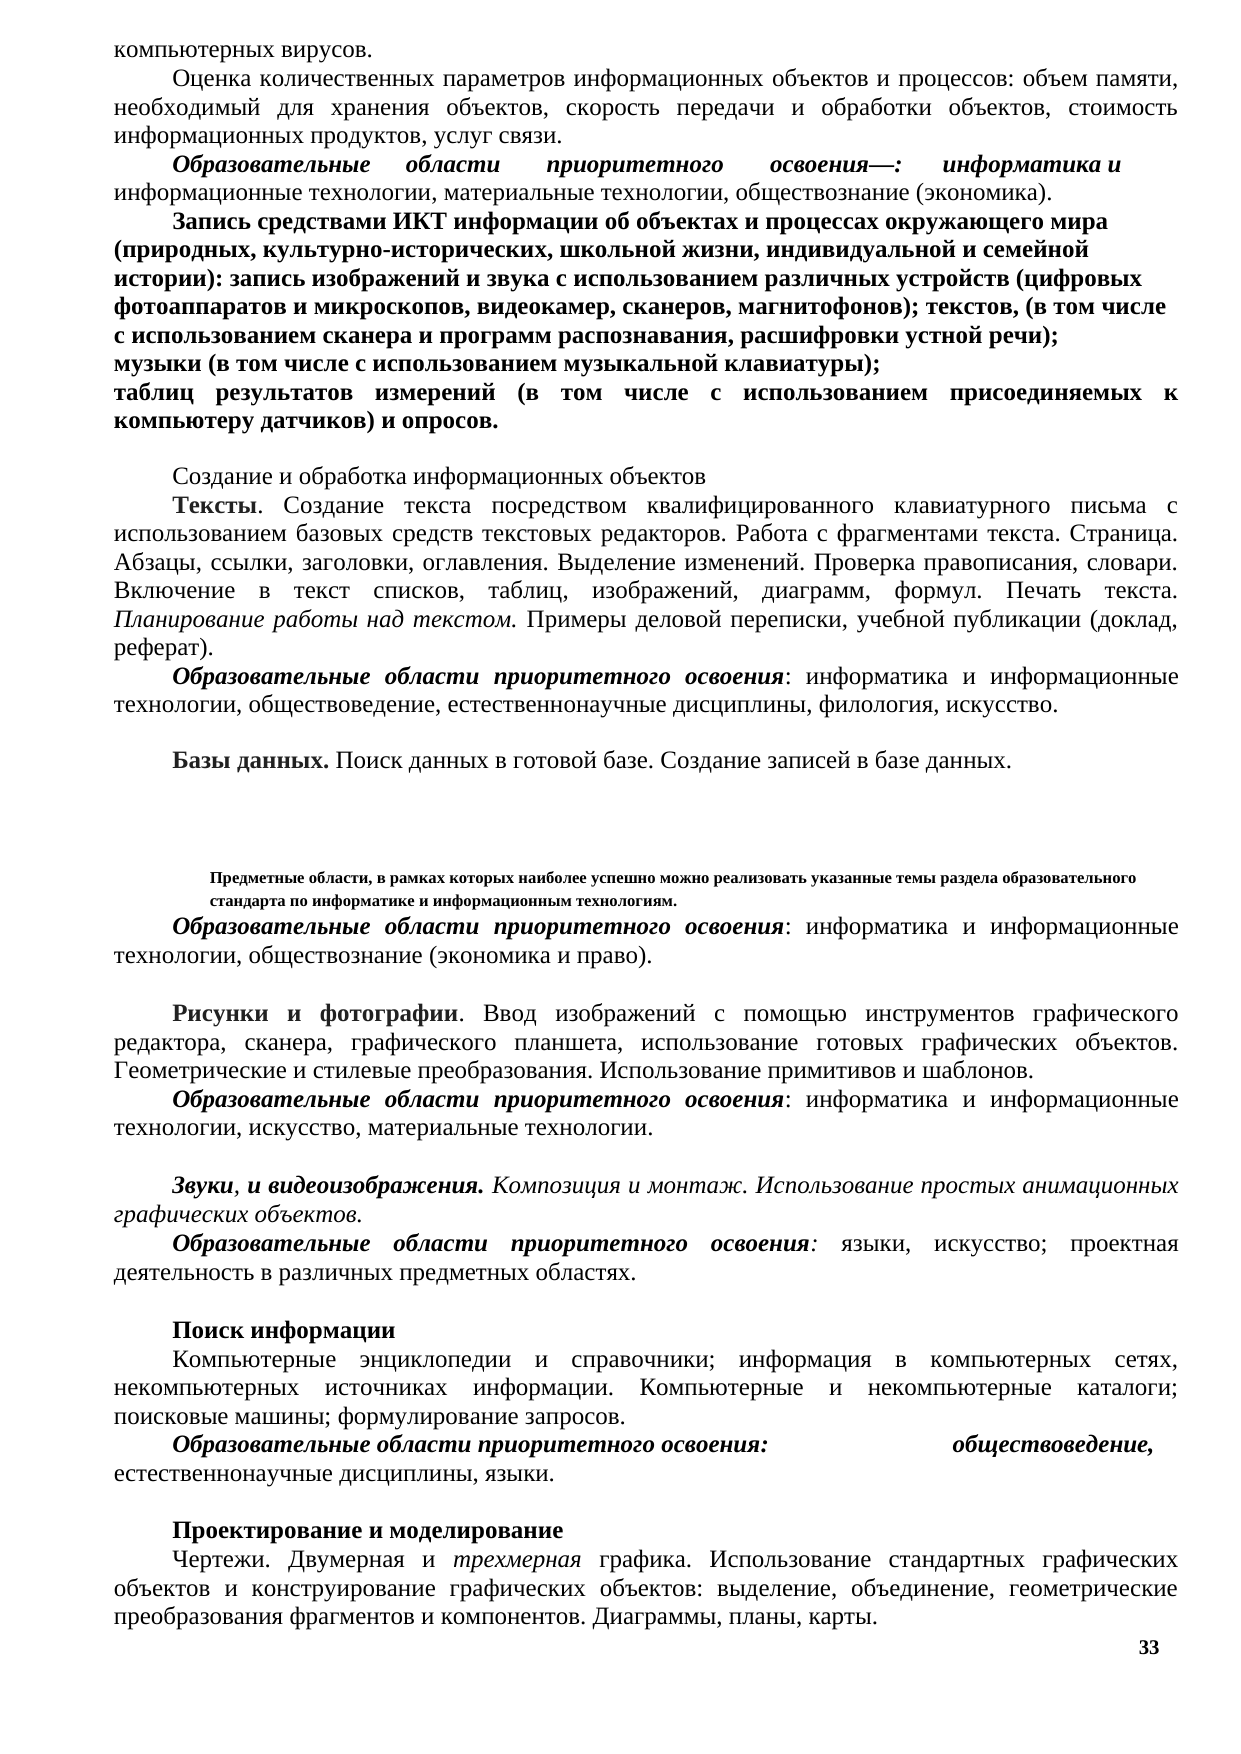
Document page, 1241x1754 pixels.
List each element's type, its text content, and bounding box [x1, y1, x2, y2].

text естественнонаучные дисциплины, языки. [114, 1458, 1179, 1487]
text музыки (в том числе с использованием музыкальной клавиатуры); [114, 349, 1179, 377]
text Тексты. Создание текста посредством квалифицированного клавиатурного письма с использованием базовых средств текстовых редакторов. Работа с фрагментами текста. Страница. Абзацы, ссылки, заголовки, оглавления. Выделение изменений. Проверка правописания, словари. Включение в текст списков, таблиц, изображений, диаграмм, формул. Печать текста. Планирование работы над текстом. Примеры деловой переписки, учебной публикации (доклад, реферат). [114, 490, 1179, 661]
text Образовательные области приоритетного освоения—: информатика и [114, 149, 1179, 178]
text Рисунки и фотографии. Ввод изображений с помощью инструментов графического редактора, сканера, графического планшета, использование готовых графических объектов. Геометрические и стилевые преобразования. Использование примитивов и шаблонов. [114, 999, 1179, 1084]
text таблиц результатов измерений (в том числе с использованием присоединяемых к компьютеру датчиков) и опросов. [114, 377, 1179, 434]
text Образовательные области приоритетного освоения: языки, искусство; проектная деятельность в различных предметных областях. [114, 1228, 1179, 1286]
text Поиск информации [114, 1316, 1179, 1344]
text Создание и обработка информационных объектов [114, 462, 1179, 490]
text информационные технологии, материальные технологии, обществознание (экономика). [114, 178, 1179, 206]
text Предметные области, в рамках которых наиболее успешно можно реализовать указанные темы раздела образовательного стандарта по информатике и информационным технологиям. [209, 865, 1179, 911]
text Чертежи. Двумерная и трехмерная графика. Использование стандартных графических объектов и конструирование графических объектов: выделение, объединение, геометрические преобразования фрагментов и компонентов. Диаграммы, планы, карты. [114, 1544, 1179, 1630]
text Образовательные области приоритетного освоения: обществоведение, [114, 1430, 1179, 1458]
text Звуки, и видеоизображения. Композиция и монтаж. Использование простых анимационных графических объектов. [114, 1170, 1179, 1228]
text Оценка количественных параметров информационных объектов и процессов: объем памяти, необходимый для хранения объектов, скорость передачи и обработки объектов, стоимость информационных продуктов, услуг связи. [114, 63, 1179, 149]
text Запись средствами ИКТ информации об объектах и процессах окружающего мира (природных, культурно-исторических, школьной жизни, индивидуальной и семейной истории): запись изображений и звука с использованием различных устройств (цифровых фотоаппаратов и микроскопов, видеокамер, сканеров, магнитофонов); текстов, (в том числе с использованием сканера и программ распознавания, расшифровки устной речи); [114, 206, 1179, 349]
text Базы данных. Поиск данных в готовой базе. Создание записей в базе данных. [114, 746, 1179, 774]
text Проектирование и моделирование [114, 1516, 1179, 1544]
text Образовательные области приоритетного освоения: информатика и информационные технологии, обществоведение, естественнонаучные дисциплины, филология, искусство. [114, 661, 1179, 718]
text Образовательные области приоритетного освоения: информатика и информационные технологии, искусство, материальные технологии. [114, 1084, 1179, 1141]
text Образовательные области приоритетного освоения: информатика и информационные технологии, обществознание (экономика и право). [114, 911, 1179, 969]
text Компьютерные энциклопедии и справочники; информация в компьютерных сетях, некомпьютерных источниках информации. Компьютерные и некомпьютерные каталоги; поисковые машины; формулирование запросов. [114, 1344, 1179, 1430]
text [114, 35, 1179, 63]
